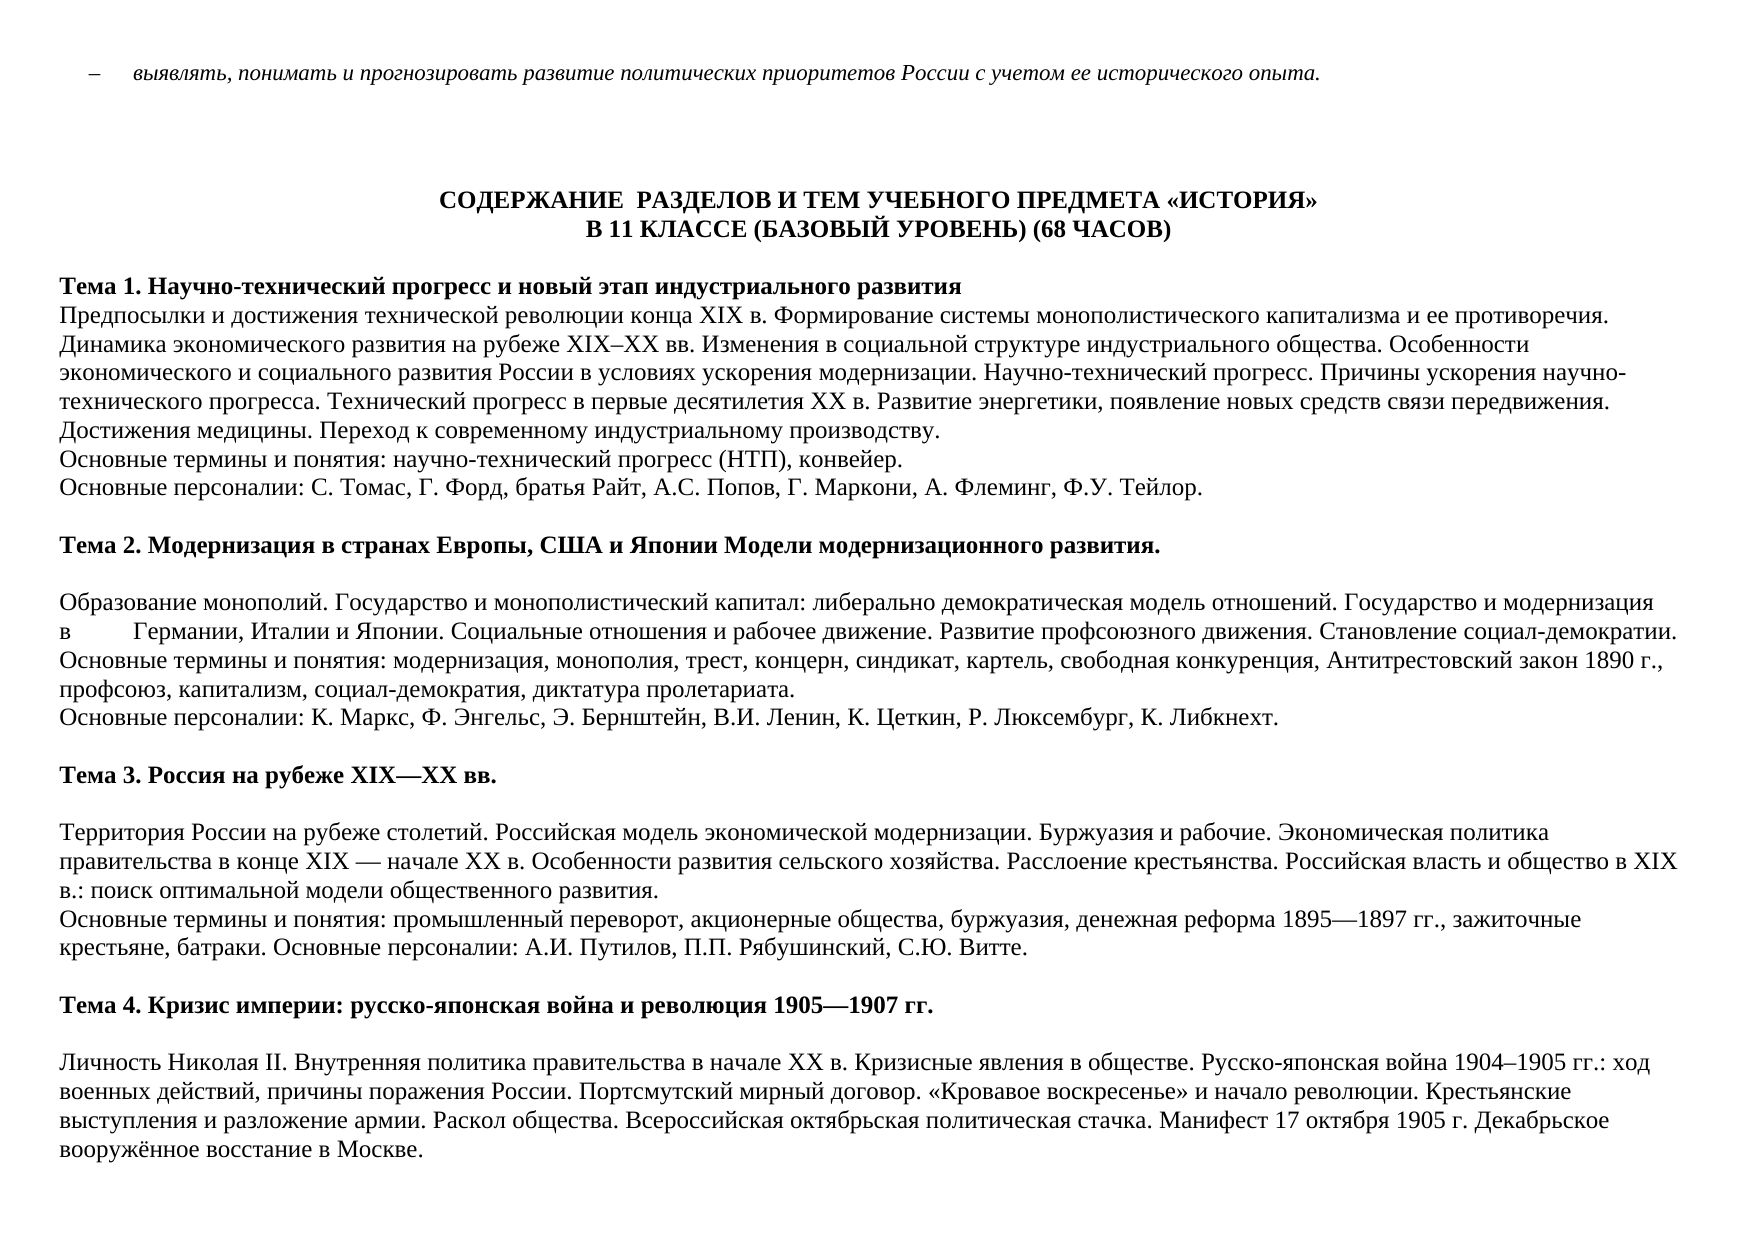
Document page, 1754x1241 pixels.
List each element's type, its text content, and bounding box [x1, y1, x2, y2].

text СОДЕРЖАНИЕ РАЗДЕЛОВ И ТЕМ УЧЕБНОГО ПРЕДМЕТА «ИСТОРИЯ» [59, 185, 1698, 214]
text Тема 2. Модернизация в странах Европы, США и Японии Модели модернизационного развития. [59, 530, 1698, 559]
text Личность Николая II. Внутренняя политика правительства в начале XX в. Кризисные явления в обществе. Русско-японская война 1904–1905 гг.: ход военных действий, причины поражения России. Портсмутский мирный договор. «Кровавое воскресенье» и начало революции. Крестьянские выступления и разложение армии. Раскол общества. Всероссийская октябрьская политическая стачка. Манифест 17 октября 1905 г. Декабрьское вооружённое восстание в Москве. [59, 1047, 1698, 1162]
text Основные термины и понятия: модернизация, монополия, трест, концерн, синдикат, картель, свободная конкуренция, Антитрестовский закон 1890 г., профсоюз, капитализм, социал-демократия, диктатура пролетариата. [59, 645, 1698, 702]
text В 11 КЛАССЕ (БАЗОВЫЙ УРОВЕНЬ) (68 ЧАСОВ) [59, 214, 1698, 242]
text Тема 1. Научно-технический прогресс и новый этап индустриального развития [59, 271, 1698, 300]
text Основные персоналии: К. Маркс, Ф. Энгельс, Э. Бернштейн, В.И. Ленин, К. Цеткин, Р. Люксембург, К. Либкнехт. [59, 702, 1698, 731]
text Основные термины и понятия: научно-технический прогресс (НТП), конвейер. [59, 444, 1698, 472]
text в Германии, Италии и Японии. Социальные отношения и рабочее движение. Развитие профсоюзного движения. Становление социал-демократии. [59, 616, 1698, 645]
text Тема 3. Россия на рубеже XIX—XX вв. [59, 760, 1698, 789]
text Основные персоналии: С. Томас, Г. Форд, братья Райт, А.С. Попов, Г. Маркони, А. Флеминг, Ф.У. Тейлор. [59, 472, 1698, 501]
text Основные термины и понятия: промышленный переворот, акционерные общества, буржуазия, денежная реформа 1895—1897 гг., зажиточные крестьяне, батраки. Основные персоналии: А.И. Путилов, П.П. Рябушинский, С.Ю. Витте. [59, 904, 1698, 961]
text Территория России на рубеже столетий. Российская модель экономической модернизации. Буржуазия и рабочие. Экономическая политика правительства в конце XIX — начале ХХ в. Особенности развития сельского хозяйства. Расслоение крестьянства. Российская власть и общество в XIX в.: поиск оптимальной модели общественного развития. [59, 817, 1698, 904]
text Тема 4. Кризис империи: русско-японская война и революция 1905—1907 гг. [59, 990, 1698, 1019]
text выявлять, понимать и прогнозировать развитие политических приоритетов России с учетом ее исторического опыта. [59, 59, 1698, 86]
text Образование монополий. Государство и монополистический капитал: либерально демократическая модель отношений. Государство и модернизация [59, 587, 1698, 616]
text Предпосылки и достижения технической революции конца XIX в. Формирование системы монополистического капитализма и ее противоречия. Динамика экономического развития на рубеже XIX–XX вв. Изменения в социальной структуре индустриального общества. Особенности экономического и социального развития России в условиях ускорения модернизации. Научно-технический прогресс. Причины ускорения научно-технического прогресса. Технический прогресс в первые десятилетия ХХ в. Развитие энергетики, появление новых средств связи передвижения. Достижения медицины. Переход к современному индустриальному производству. [59, 300, 1698, 444]
